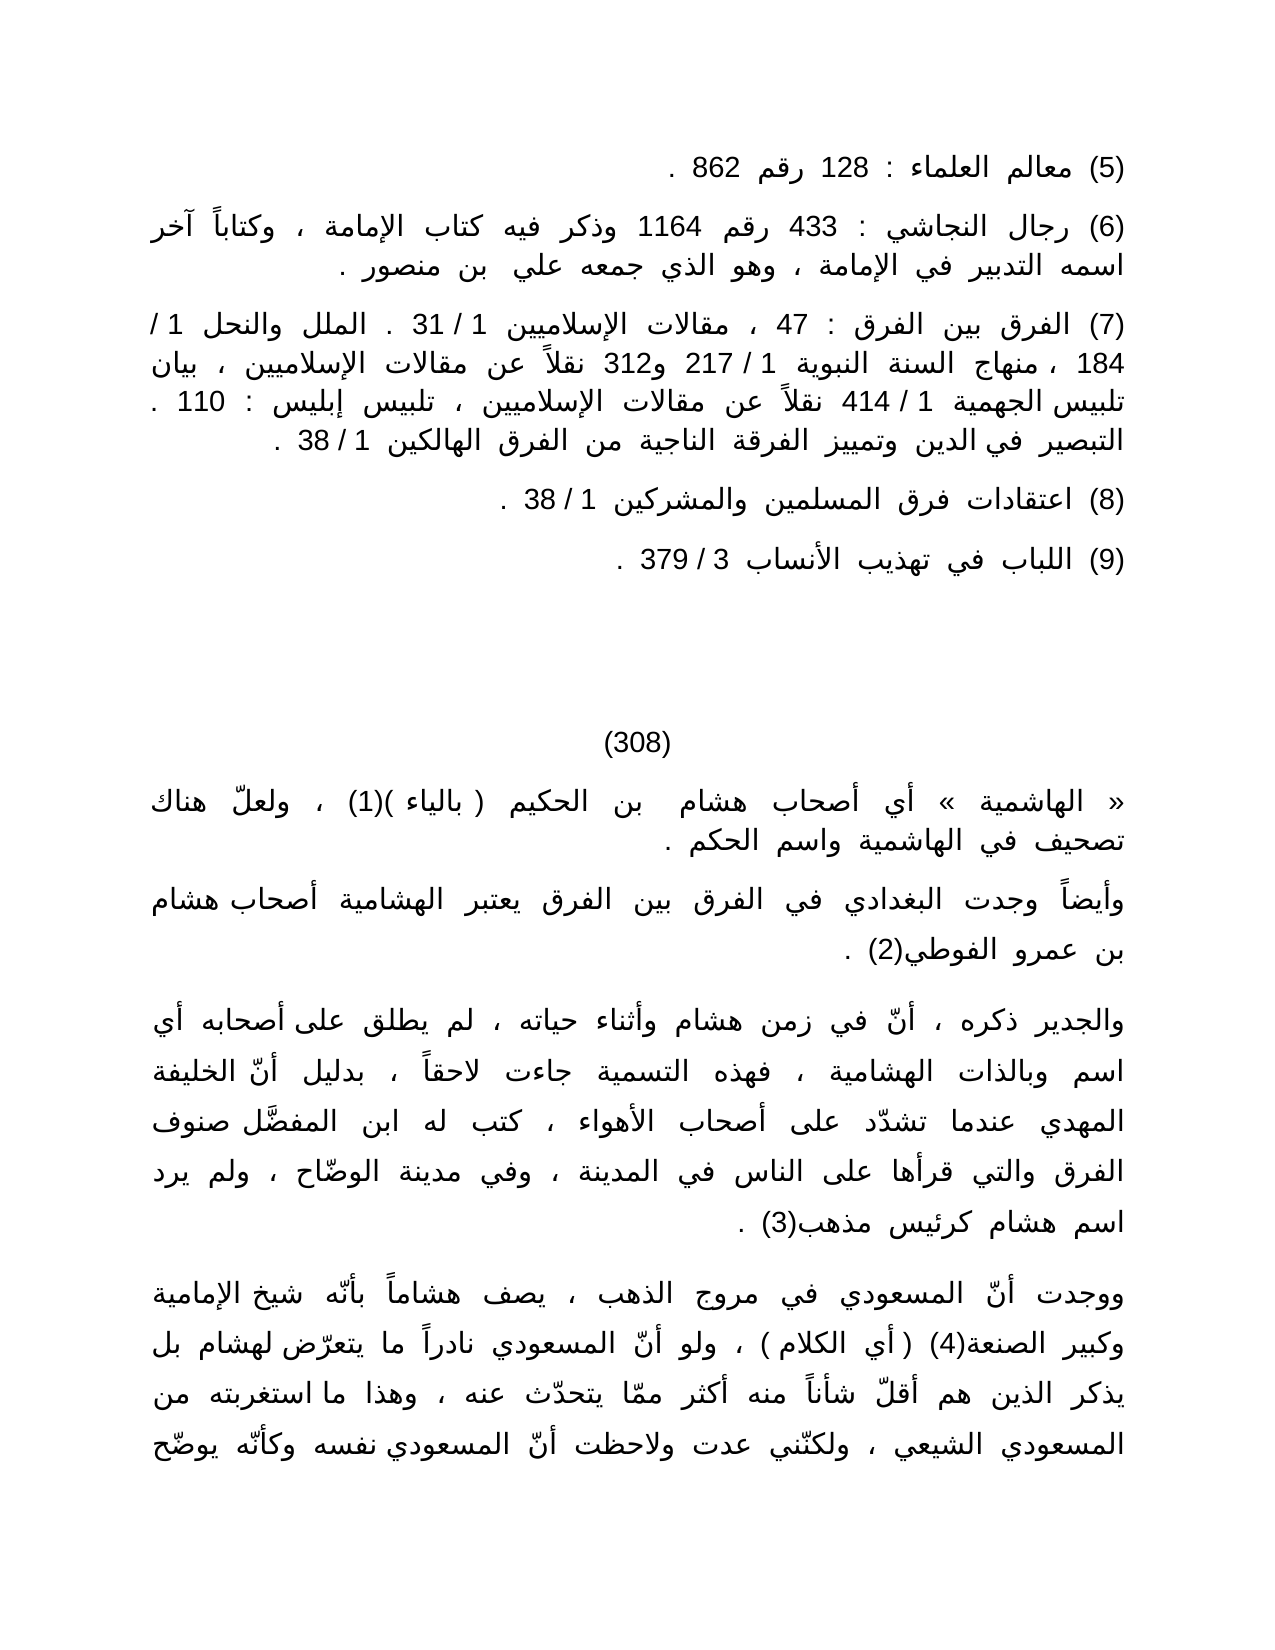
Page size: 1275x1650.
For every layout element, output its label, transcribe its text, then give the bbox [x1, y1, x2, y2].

text والجدير ذكره ، أنّ في زمن هشام وأثناء حياته ، لم يطلق على أصحابه أي اسم وبالذات الهشامية ، فهذه التسمية جاءت لاحقاً ، بدليل أنّ الخليفة المهدي عندما تشدّد على أصحاب الأهواء ، كتب له ابن المفضَّل صنوف الفرق والتي قرأها على الناس في المدينة ، وفي مدينة الوضّاح ، ولم يرد اسم هشام كرئيس مذهب(3) . [150, 1003, 1125, 1238]
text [150, 1276, 1125, 1460]
text (9) اللباب في تهذيب الأنساب 3 / 379 . [150, 542, 1125, 575]
text « الهاشمية » أي أصحاب هشام بن الحكيم ( بالياء )(1) ، ولعلّ هناك تصحيف في الهاشمية واسم الحكم . [150, 784, 1125, 856]
text (7) الفرق بين الفرق : 47 ، مقالات الإسلاميين 1 / 31 . الملل والنحل 1 / 184 ، منهاج السنة النبوية 1 / 217 و312 نقلاً عن مقالات الإسلاميين ، بيان تلبيس الجهمية 1 / 414 نقلاً عن مقالات الإسلاميين ، تلبيس إبليس : 110 . التبصير في الدين وتمييز الفرقة الناجية من الفرق الهالكين 1 / 38 . [150, 307, 1125, 456]
text (6) رجال النجاشي : 433 رقم 1164 وذكر فيه كتاب الإمامة ، وكتاباً آخر اسمه التدبير في الإمامة ، وهو الذي جمعه علي بن منصور . [150, 209, 1125, 281]
text (5) معالم العلماء : 128 رقم 862 . [150, 150, 1125, 183]
text وأيضاً وجدت البغدادي في الفرق بين الفرق يعتبر الهشامية أصحاب هشام بن عمرو الفوطي(2) . [150, 882, 1125, 966]
text (8) اعتقادات فرق المسلمين والمشركين 1 / 38 . [150, 482, 1125, 516]
text (308) [150, 724, 1125, 758]
